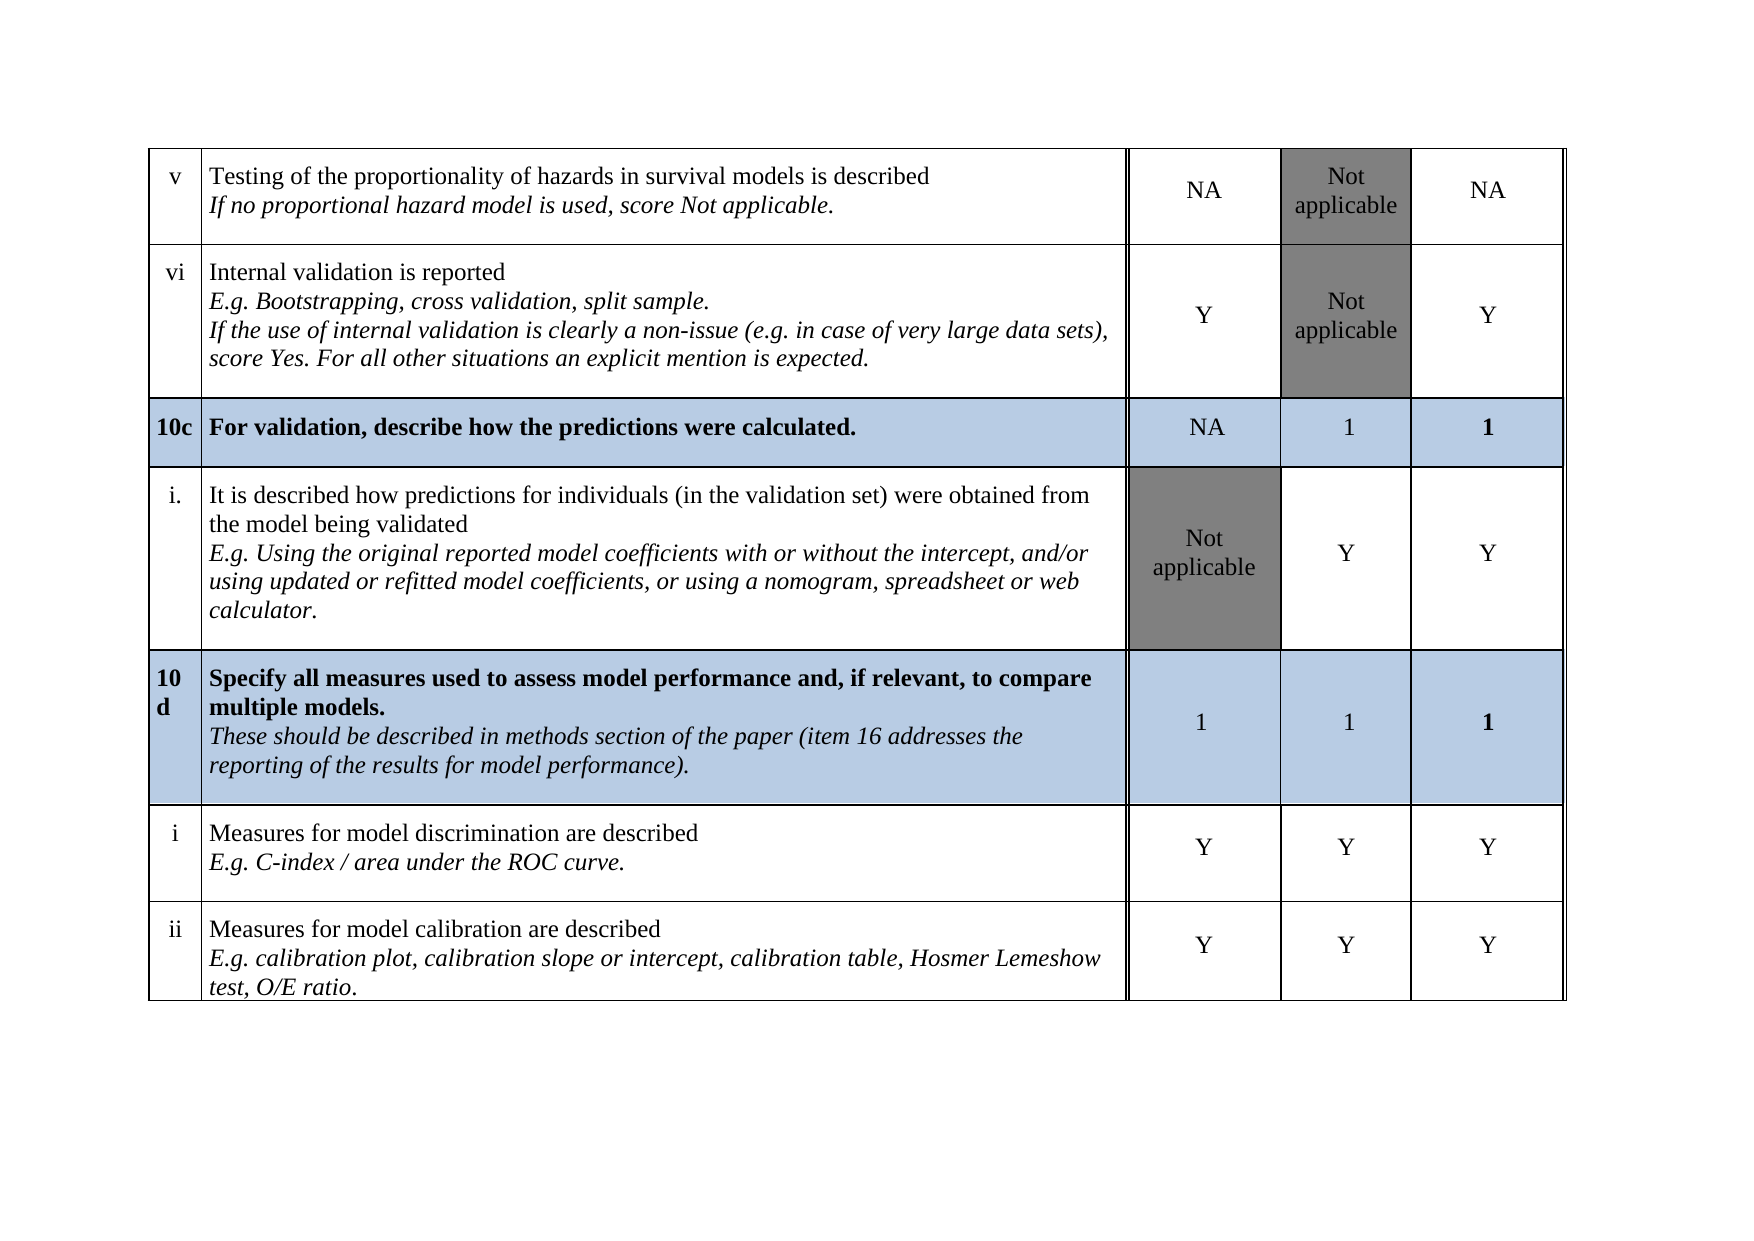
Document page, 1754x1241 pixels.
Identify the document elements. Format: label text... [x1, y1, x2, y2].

table_cell 10d [150, 651, 201, 803]
table_cell v [150, 149, 201, 244]
table_cell 1 [1281, 651, 1410, 803]
table_cell Measures for model discrimination are described E.g. C-index / area under the ROC curve. [202, 806, 1125, 901]
table_cell 1 [1412, 399, 1562, 466]
table_cell Specify all measures used to assess model performance and, if relevant, to compare multiple models. These should be described in methods section of the paper (item 16 addresses the reporting of the results for model performance). [202, 651, 1125, 803]
table_cell Y [1412, 468, 1562, 649]
table_cell It is described how predictions for individuals (in the validation set) were obtained from the model being validated E.g. Using the original reported model coefficients with or without the intercept, and/or using updated or refitted model coefficients, or using a nomogram, spreadsheet or web calculator. [202, 468, 1125, 649]
table_cell Y [1130, 806, 1280, 901]
table_cell Y [1130, 902, 1280, 1000]
table_cell Y [1130, 245, 1280, 397]
table_cell vi [150, 245, 201, 397]
table_cell Y [1282, 806, 1410, 901]
table_cell ii [150, 902, 201, 1000]
table_cell 10c [150, 399, 201, 466]
table_cell 1 [1130, 651, 1280, 803]
table_cell Not applicable [1282, 149, 1410, 244]
table_cell NA [1130, 149, 1280, 244]
table_cell 1 [1281, 399, 1410, 466]
table_cell NA [1412, 149, 1562, 244]
table_cell 1 [1412, 651, 1562, 803]
table_cell Y [1412, 245, 1562, 397]
table_cell Internal validation is reported E.g. Bootstrapping, cross validation, split sample. If the use of internal validation is clearly a non-issue (e.g. in case of very large data sets), score Yes. For all other situations an explicit mention is expected. [202, 245, 1125, 397]
table_cell i [150, 806, 201, 901]
table_cell For validation, describe how the predictions were calculated. [202, 399, 1125, 466]
table_cell Not applicable [1130, 468, 1280, 649]
table_cell Y [1412, 902, 1562, 1000]
table_cell Y [1282, 468, 1410, 649]
table_cell NA [1130, 399, 1280, 466]
table_cell Measures for model calibration are described E.g. calibration plot, calibration slope or intercept, calibration table, Hosmer Lemeshow test, O/E ratio. [202, 902, 1125, 1000]
table_cell Y [1412, 806, 1562, 901]
table_cell Not applicable [1282, 245, 1410, 397]
table_cell Testing of the proportionality of hazards in survival models is described If no proportional hazard model is used, score Not applicable. [202, 149, 1125, 244]
table_cell i. [150, 468, 201, 649]
table_cell Y [1282, 902, 1410, 1000]
